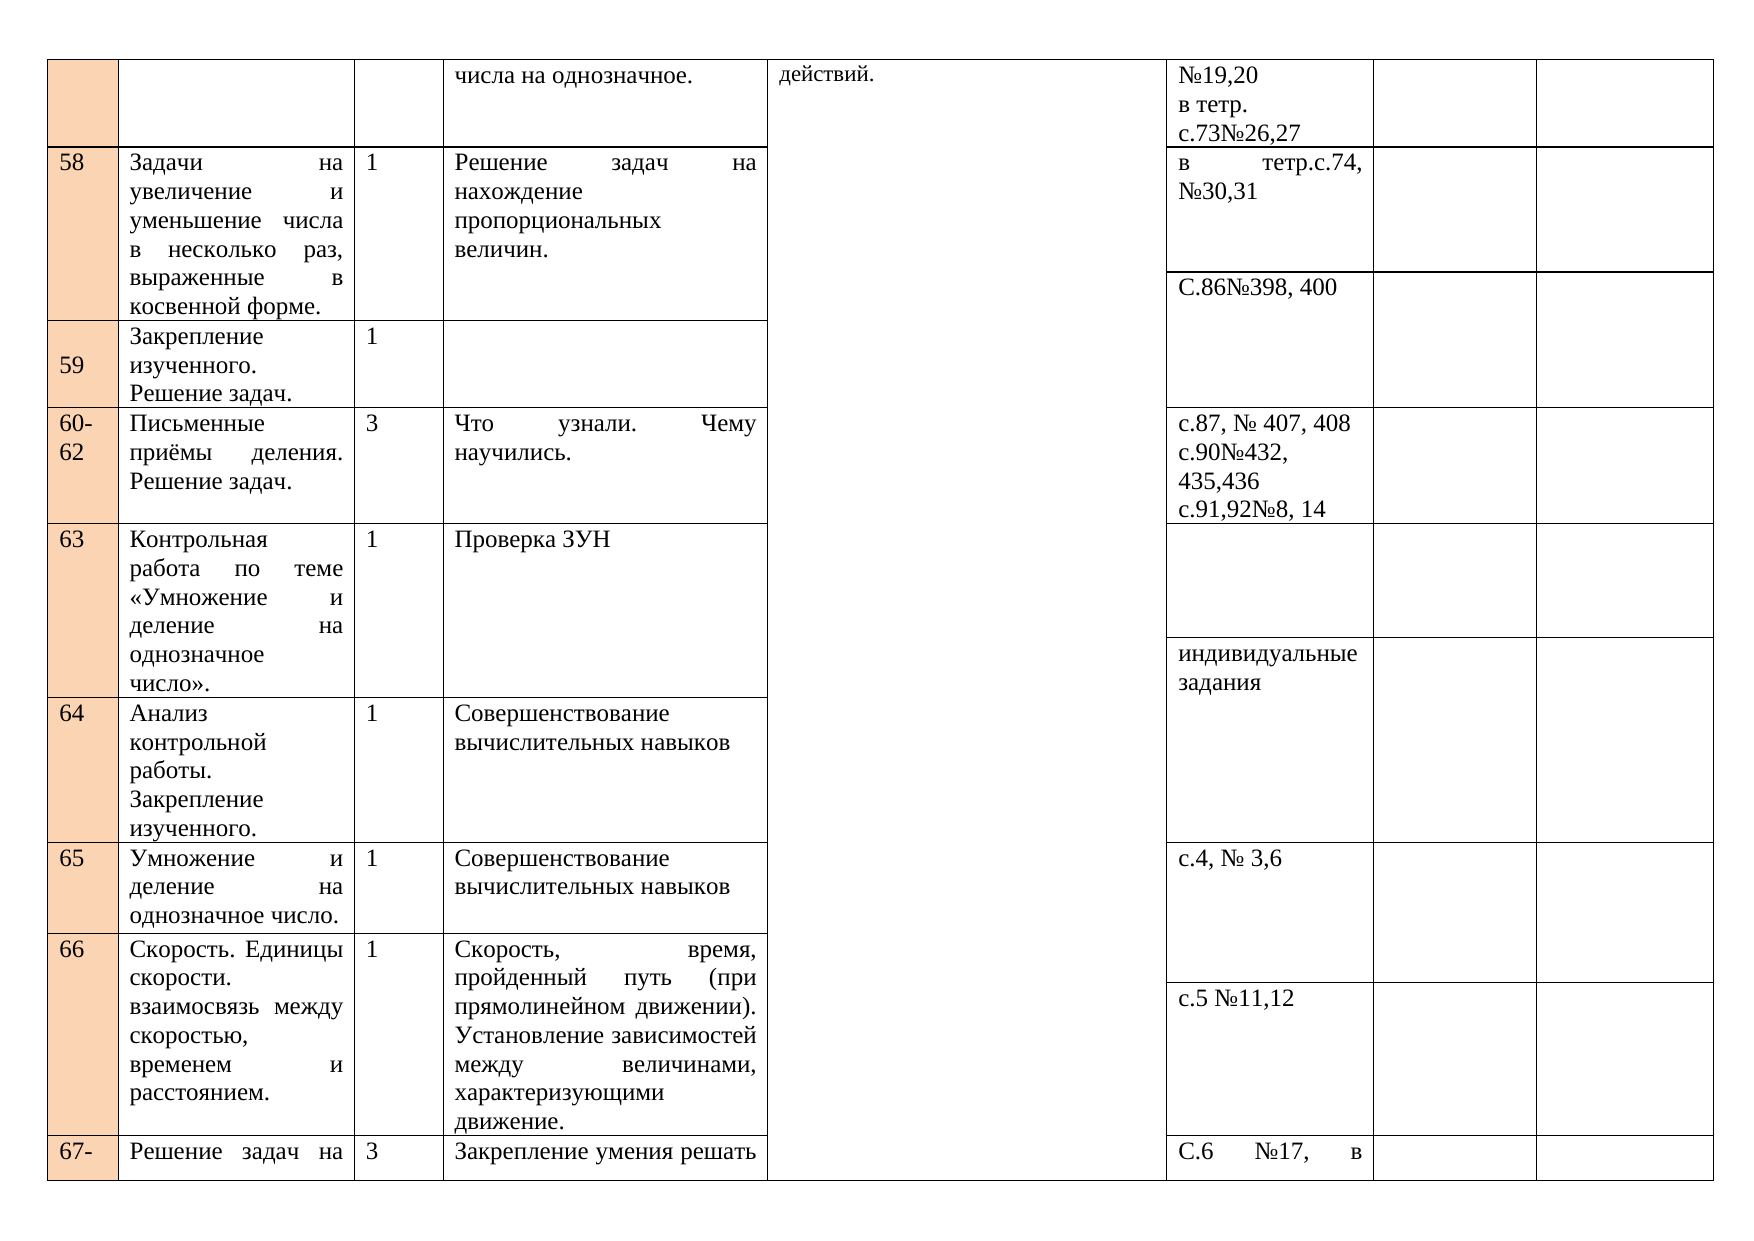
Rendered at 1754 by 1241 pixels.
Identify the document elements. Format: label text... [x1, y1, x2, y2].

table_cell 2 [355, 60, 443, 146]
table_cell Контрольная работа по теме «Умножение и деление на однозначное число». [119, 524, 354, 697]
table_cell 59 [48, 321, 118, 407]
table_cell [1537, 843, 1713, 982]
table_cell [1537, 638, 1713, 842]
table_cell [1537, 60, 1713, 146]
table_cell 63 [48, 524, 118, 697]
table_cell Совершенствование вычислительных навыков [444, 843, 767, 933]
table_cell 66 [48, 934, 118, 1135]
table_cell С.86№398, 400 [1167, 273, 1373, 407]
table_cell Анализ контрольной работы. Закрепление изученного. [119, 698, 354, 842]
table_cell [1537, 273, 1713, 407]
table_cell индивидуальные задания [1167, 638, 1373, 842]
table_cell Умножение и деление на однозначное число. [119, 843, 354, 933]
table_cell [1374, 638, 1536, 842]
table_cell с.4, № 3,6 [1167, 843, 1373, 982]
table_cell Совершенствование вычислительных навыков [444, 698, 767, 842]
table_cell [1537, 148, 1713, 271]
table_cell 3 [355, 1136, 443, 1180]
table_cell [444, 321, 767, 407]
table_cell [1537, 1136, 1713, 1180]
table_cell 60-62 [48, 408, 118, 523]
table_cell Проверка ЗУН [444, 524, 767, 697]
table_cell 64 [48, 698, 118, 842]
table_cell 56-57 [48, 60, 118, 146]
table_cell Письменные приёмы деления. Решение задач. [119, 408, 354, 523]
table_cell Решение задач на нахождение пропорциональных величин. [444, 148, 767, 320]
table_cell [1537, 408, 1713, 523]
table_cell в тетр.с.74, №30,31 [1167, 148, 1373, 271]
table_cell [1167, 60, 1373, 146]
table_cell [1374, 1136, 1536, 1180]
table_cell 1 [355, 698, 443, 842]
table_cell Скорость. Единицы скорости. взаимосвязь между скоростью, временем и расстоянием. [119, 934, 354, 1135]
table_cell Задачи на увеличение и уменьшение числа в несколько раз, выраженные в косвенной форме. [119, 148, 354, 320]
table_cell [444, 1136, 767, 1180]
table_cell [1374, 983, 1536, 1135]
table_cell 1 [355, 321, 443, 407]
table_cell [444, 60, 767, 146]
table_cell Закрепление изученного. Решение задач. [119, 321, 354, 407]
table_cell 1 [355, 524, 443, 697]
table_cell 1 [355, 934, 443, 1135]
table_cell [1374, 524, 1536, 637]
table_cell 65 [48, 843, 118, 933]
table_cell [1374, 60, 1536, 146]
table_cell Что узнали. Чему научились. [444, 408, 767, 523]
table_cell 67-69 [48, 1136, 118, 1180]
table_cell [1167, 1136, 1373, 1180]
table_cell [1537, 983, 1713, 1135]
table_cell [1374, 273, 1536, 407]
table_cell 1 [355, 148, 443, 320]
table_cell [1374, 843, 1536, 982]
table_cell [1167, 524, 1373, 637]
table_cell 3 [355, 408, 443, 523]
table_cell Скорость, время, пройденный путь (при прямолинейном движении). Установление зависимостей между величинами, характеризующими движение. [444, 934, 767, 1135]
table_cell [1374, 408, 1536, 523]
table_cell с.87, № 407, 408 с.90№432, 435,436 с.91,92№8, 14 [1167, 408, 1373, 523]
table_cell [119, 1136, 354, 1180]
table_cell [119, 60, 354, 146]
table_cell 58 [48, 148, 118, 320]
table_cell [1374, 148, 1536, 271]
table_cell [1537, 524, 1713, 637]
table_cell с.5 №11,12 [1167, 983, 1373, 1135]
table_cell 1 [355, 843, 443, 933]
